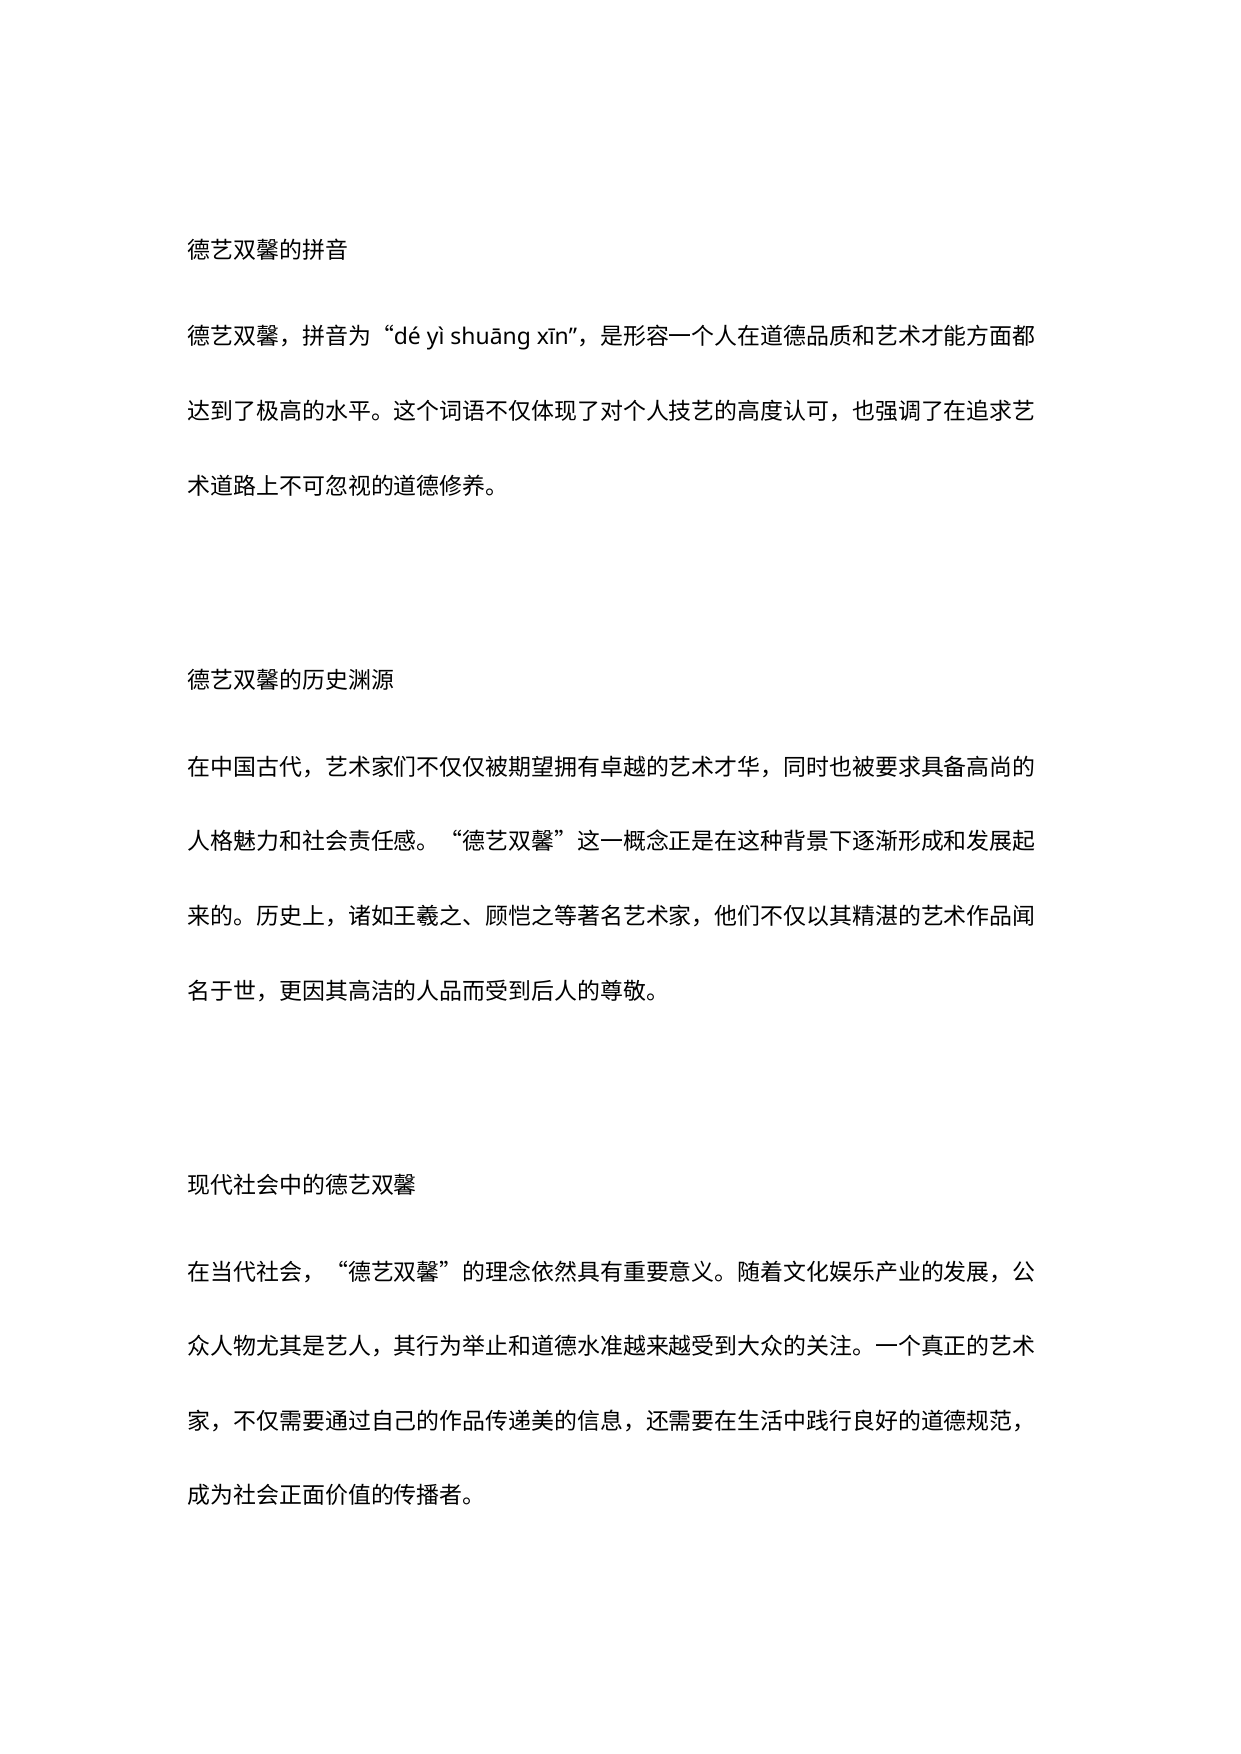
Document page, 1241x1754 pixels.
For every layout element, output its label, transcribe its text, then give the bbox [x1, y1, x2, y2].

text 在中国古代，艺术家们不仅仅被期望拥有卓越的艺术才华，同时也被要求具备高尚的人格魅力和社会责任感。“德艺双馨”这一概念正是在这种背景下逐渐形成和发展起来的。历史上，诸如王羲之、顾恺之等著名艺术家，他们不仅以其精湛的艺术作品闻名于世，更因其高洁的人品而受到后人的尊敬。 [187, 733, 1053, 1022]
text 德艺双馨，拼音为“dé yì shuāng xīn”，是形容一个人在道德品质和艺术才能方面都达到了极高的水平。这个词语不仅体现了对个人技艺的高度认可，也强调了在追求艺术道路上不可忽视的道德修养。 [187, 302, 1053, 517]
text 现代社会中的德艺双馨 [187, 1151, 1053, 1216]
text 德艺双馨的历史渊源 [187, 646, 1053, 711]
text 德艺双馨的拼音 [187, 216, 1053, 281]
text 在当代社会，“德艺双馨”的理念依然具有重要意义。随着文化娱乐产业的发展，公众人物尤其是艺人，其行为举止和道德水准越来越受到大众的关注。一个真正的艺术家，不仅需要通过自己的作品传递美的信息，还需要在生活中践行良好的道德规范，成为社会正面价值的传播者。 [187, 1237, 1053, 1527]
